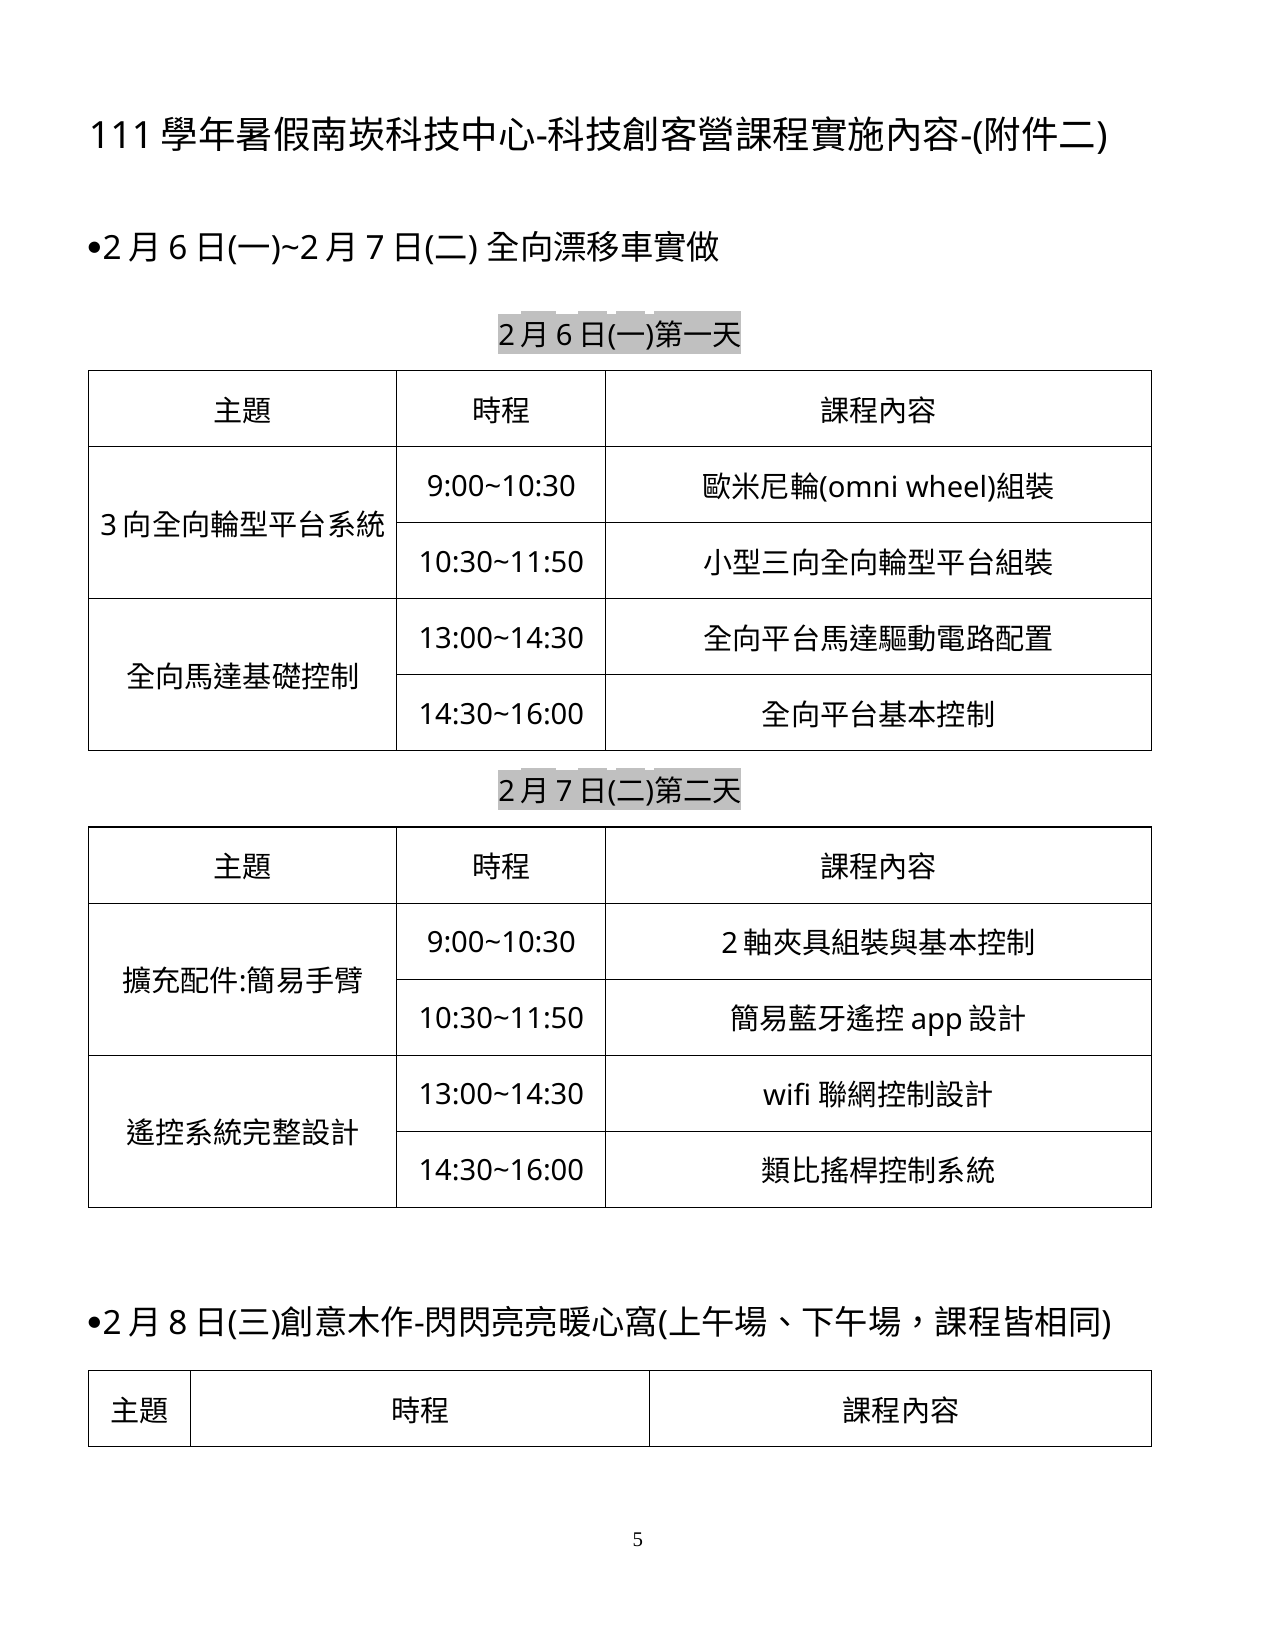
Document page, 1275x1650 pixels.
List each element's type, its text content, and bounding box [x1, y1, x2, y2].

table_cell 全向平台基本控制 [606, 675, 1151, 750]
table_cell 課程內容 [606, 371, 1151, 446]
table_cell 類比搖桿控制系統 [606, 1132, 1151, 1207]
table_cell 9:00~10:30 [397, 904, 605, 978]
table_cell 13:00~14:30 [397, 599, 605, 674]
table_cell 13:00~14:30 [397, 1056, 605, 1131]
table_cell 主題 [89, 828, 396, 902]
text 2月6日(一)~2月7日(二) 全向漂移車實做 [89, 208, 1186, 283]
table_cell 遙控系統完整設計 [89, 1056, 396, 1207]
table_header 課程內容 [650, 1371, 1151, 1446]
table_cell 全向馬達基礎控制 [89, 599, 396, 750]
table_cell 2月7日(二)第二天 [89, 751, 1151, 826]
table_header 時程 [191, 1371, 649, 1446]
table_cell 全向平台馬達驅動電路配置 [606, 599, 1151, 674]
table_cell 時程 [397, 371, 605, 446]
table_cell 10:30~11:50 [397, 980, 605, 1054]
table_cell 小型三向全向輪型平台組裝 [606, 523, 1151, 598]
table_cell 14:30~16:00 [397, 1132, 605, 1207]
table_cell 14:30~16:00 [397, 675, 605, 750]
table_cell wifi 聯網控制設計 [606, 1056, 1151, 1131]
table_cell 擴充配件:簡易手臂 [89, 904, 396, 1054]
table_header 主題 [89, 1371, 190, 1446]
table_cell 主題 [89, 371, 396, 446]
table_cell 歐米尼輪(omni wheel)組裝 [606, 447, 1151, 522]
table_cell 簡易藍牙遙控app設計 [606, 980, 1151, 1054]
table_cell 2軸夾具組裝與基本控制 [606, 904, 1151, 978]
table_cell 10:30~11:50 [397, 523, 605, 598]
table_header 2月6日(一)第一天 [89, 295, 1151, 370]
text 111學年暑假南崁科技中心-科技創客營課程實施內容-(附件二) [89, 95, 1186, 170]
table_cell 3向全向輪型平台系統 [89, 447, 396, 598]
table_cell 9:00~10:30 [397, 447, 605, 522]
table_cell 時程 [397, 828, 605, 902]
table_cell 課程內容 [606, 828, 1151, 902]
text 2月8日(三)創意木作-閃閃亮亮暖心窩(上午場、下午場，課程皆相同) [89, 1283, 1186, 1358]
